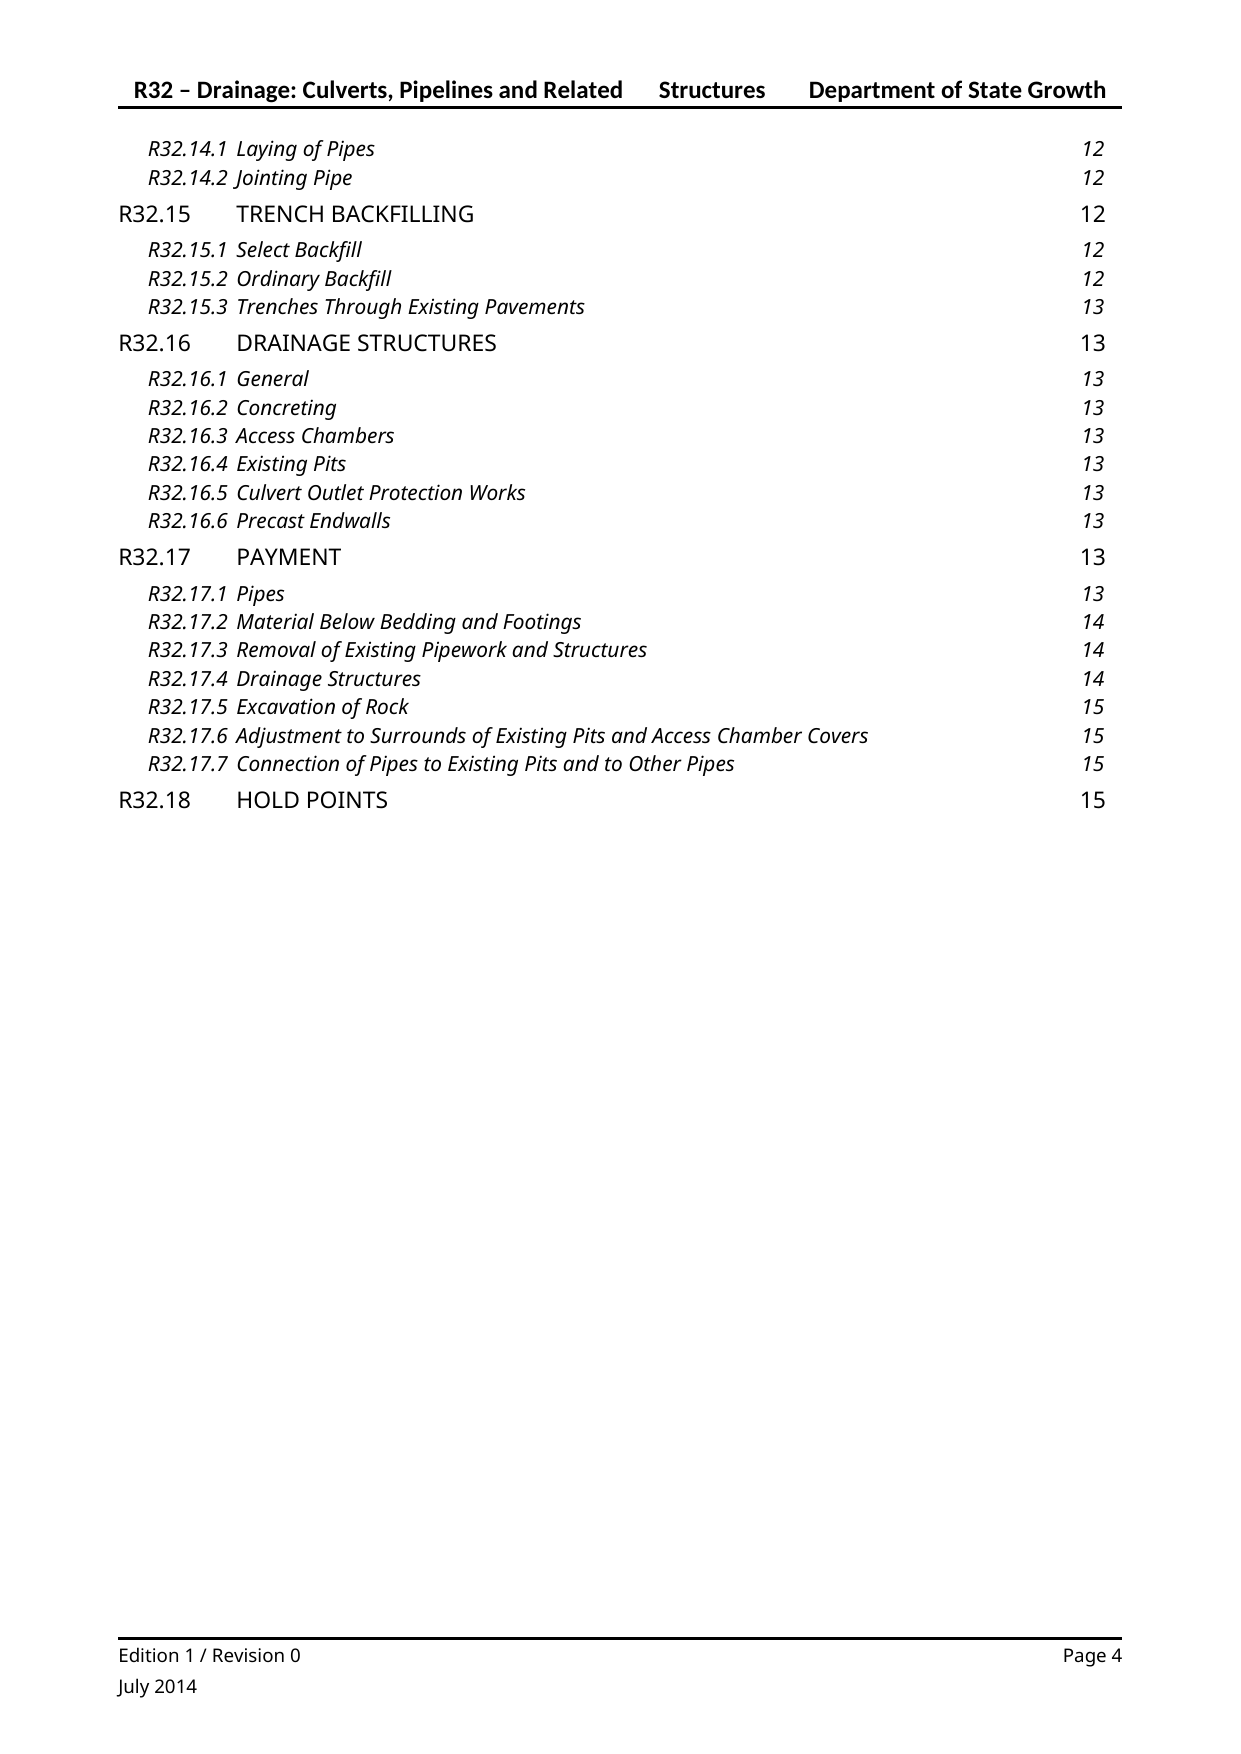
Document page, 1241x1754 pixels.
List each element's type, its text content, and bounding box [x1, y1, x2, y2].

text R32.16.6 Precast Endwalls 13 [148, 506, 1122, 535]
text R32.17.1 Pipes 13 [148, 579, 1122, 607]
text R32.17.3 Removal of Existing Pipework and Structures 14 [148, 636, 1122, 664]
text R32.16 DRAINAGE STRUCTURES 13 [118, 327, 1122, 358]
text R32.15 TRENCH BACKFILLING 12 [118, 198, 1122, 229]
text R32.16.3 Access Chambers 13 [148, 421, 1122, 449]
text R32.17.5 Excavation of Rock 15 [148, 692, 1122, 721]
text R32.15.2 Ordinary Backfill 12 [148, 264, 1122, 292]
text R32.17.7 Connection of Pipes to Existing Pits and to Other Pipes 15 [148, 749, 1122, 778]
text R32.14.1 Laying of Pipes 12 [148, 134, 1122, 163]
text R32.14.2 Jointing Pipe 12 [148, 163, 1122, 191]
text R32.17.2 Material Below Bedding and Footings 14 [148, 607, 1122, 636]
text R32.16.2 Concreting 13 [148, 393, 1122, 421]
text R32.18 HOLD POINTS 15 [118, 784, 1122, 815]
text R32.15.1 Select Backfill 12 [148, 235, 1122, 264]
text R32.17 PAYMENT 13 [118, 541, 1122, 572]
text R32.16.1 General 13 [148, 364, 1122, 393]
text R32.16.5 Culvert Outlet Protection Works 13 [148, 478, 1122, 506]
text R32.17.4 Drainage Structures 14 [148, 664, 1122, 692]
text R32.15.3 Trenches Through Existing Pavements 13 [148, 292, 1122, 321]
text R32.16.4 Existing Pits 13 [148, 449, 1122, 478]
text R32.17.6 Adjustment to Surrounds of Existing Pits and Access Chamber Covers 15 [148, 721, 1122, 749]
